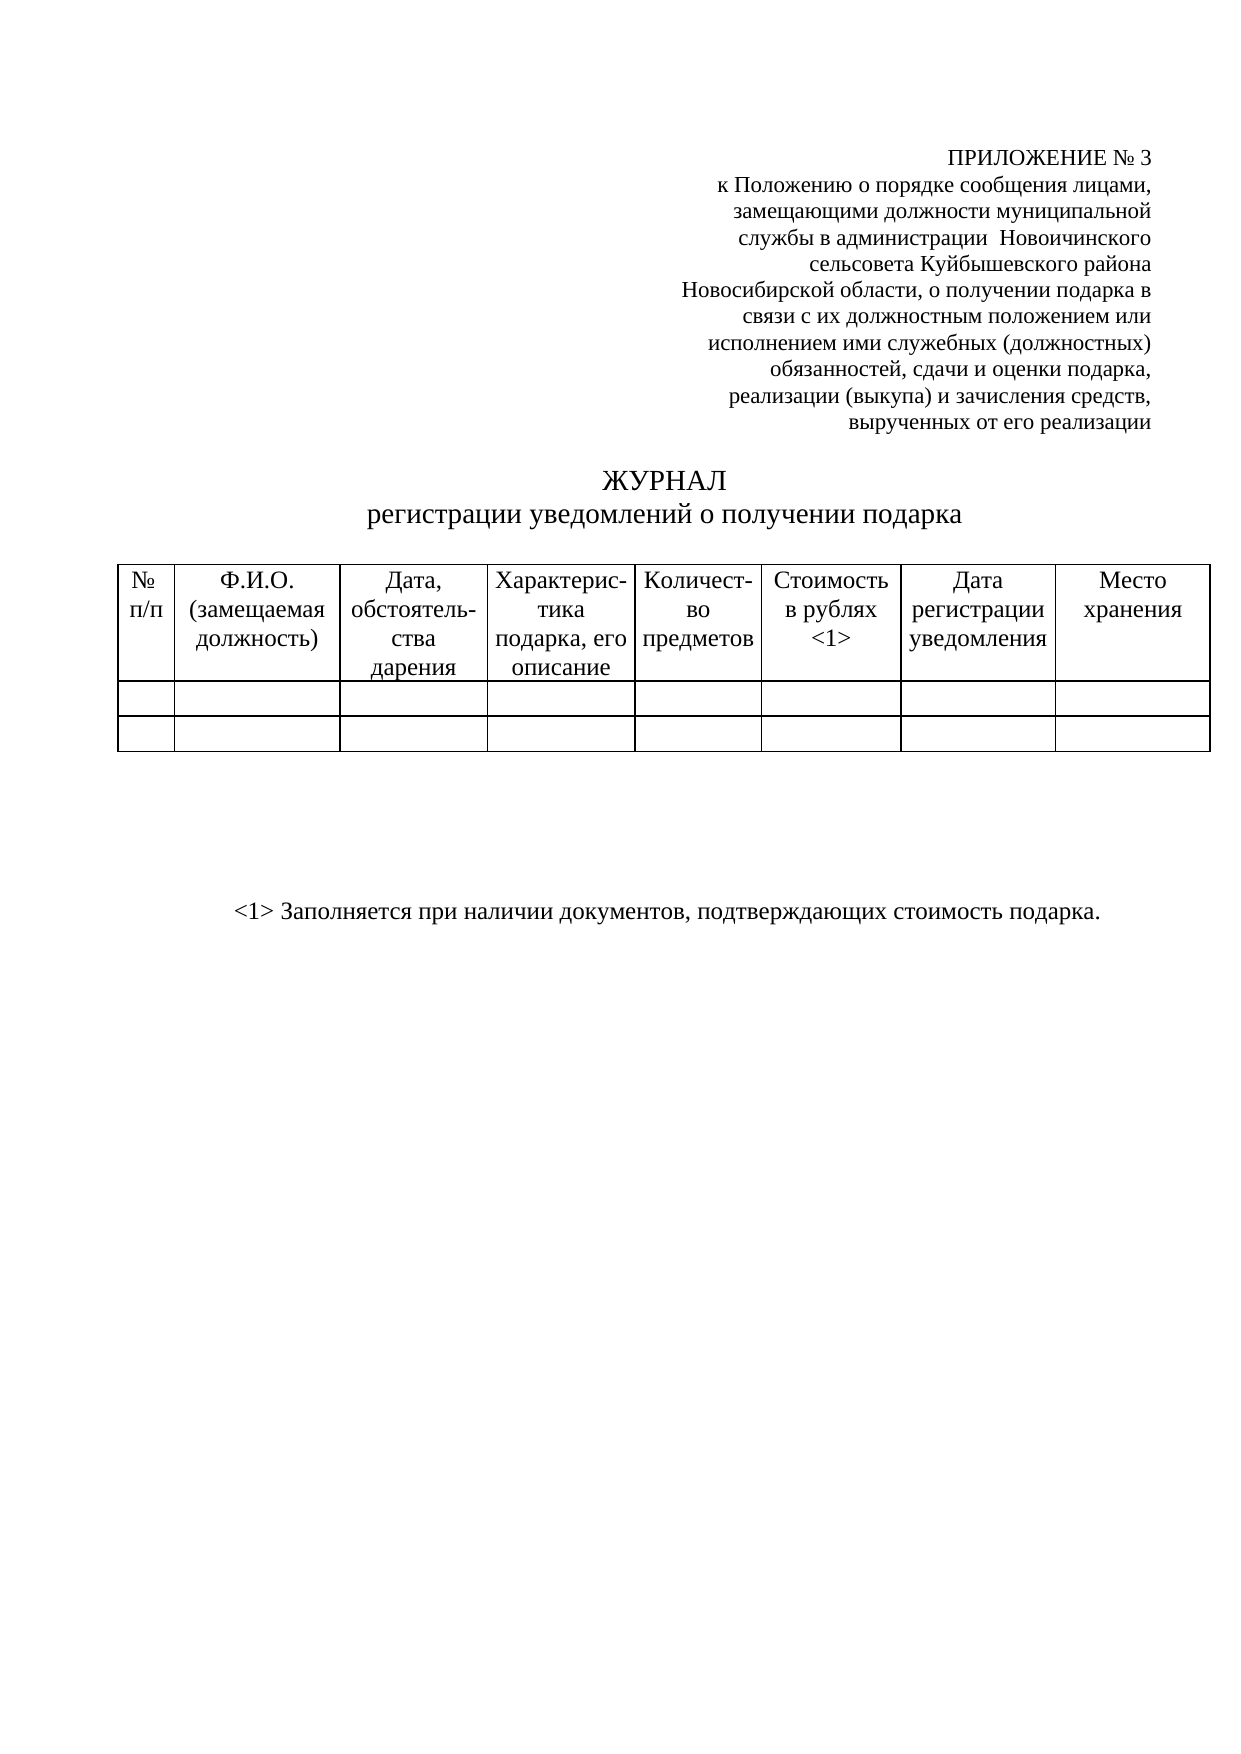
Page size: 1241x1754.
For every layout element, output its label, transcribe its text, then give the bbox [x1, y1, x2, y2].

table_cell [762, 717, 900, 751]
table_cell [341, 682, 487, 715]
text регистрации уведомлений о получении подарка [177, 497, 1152, 530]
table_cell [488, 682, 634, 715]
table_cell [119, 717, 174, 751]
table_cell [341, 717, 487, 751]
table_header Место хранения [1056, 565, 1209, 680]
table_cell [636, 717, 761, 751]
table_header Дата регистрации уведомления [902, 565, 1055, 680]
text ЖУРНАЛ [177, 463, 1152, 497]
table_cell [636, 682, 761, 715]
table_header № п/п [119, 565, 174, 680]
table_cell [175, 717, 339, 751]
table_cell [488, 717, 634, 751]
table_header Ф.И.О. (замещаемая должность) [175, 565, 339, 680]
text <1> Заполняется при наличии документов, подтверждающих стоимость подарка. [177, 896, 1152, 924]
text к Положению о порядке сообщения лицами, замещающими должности муниципальной службы в администрации Новоичинского сельсовета Куйбышевского района Новосибирской области, о получении подарка в связи с их должностным положением или исполнением ими служебных (должностных) обязанностей, сдачи и оценки подарка, реализации (выкупа) и зачисления средств, вырученных от его реализации [679, 171, 1152, 434]
table_cell [762, 682, 900, 715]
text ПРИЛОЖЕНИЕ № 3 [679, 144, 1152, 171]
table_cell [1056, 717, 1209, 751]
table_cell [1056, 682, 1209, 715]
table_cell [902, 717, 1055, 751]
table_header Характерис-тика подарка, его описание [488, 565, 634, 680]
table_cell [175, 682, 339, 715]
table_cell [119, 682, 174, 715]
table_cell [902, 682, 1055, 715]
table_header Количест-во предметов [636, 565, 761, 680]
table_header Стоимость в рублях <1> [762, 565, 900, 680]
table_header Дата, обстоятель-ства дарения [341, 565, 487, 680]
